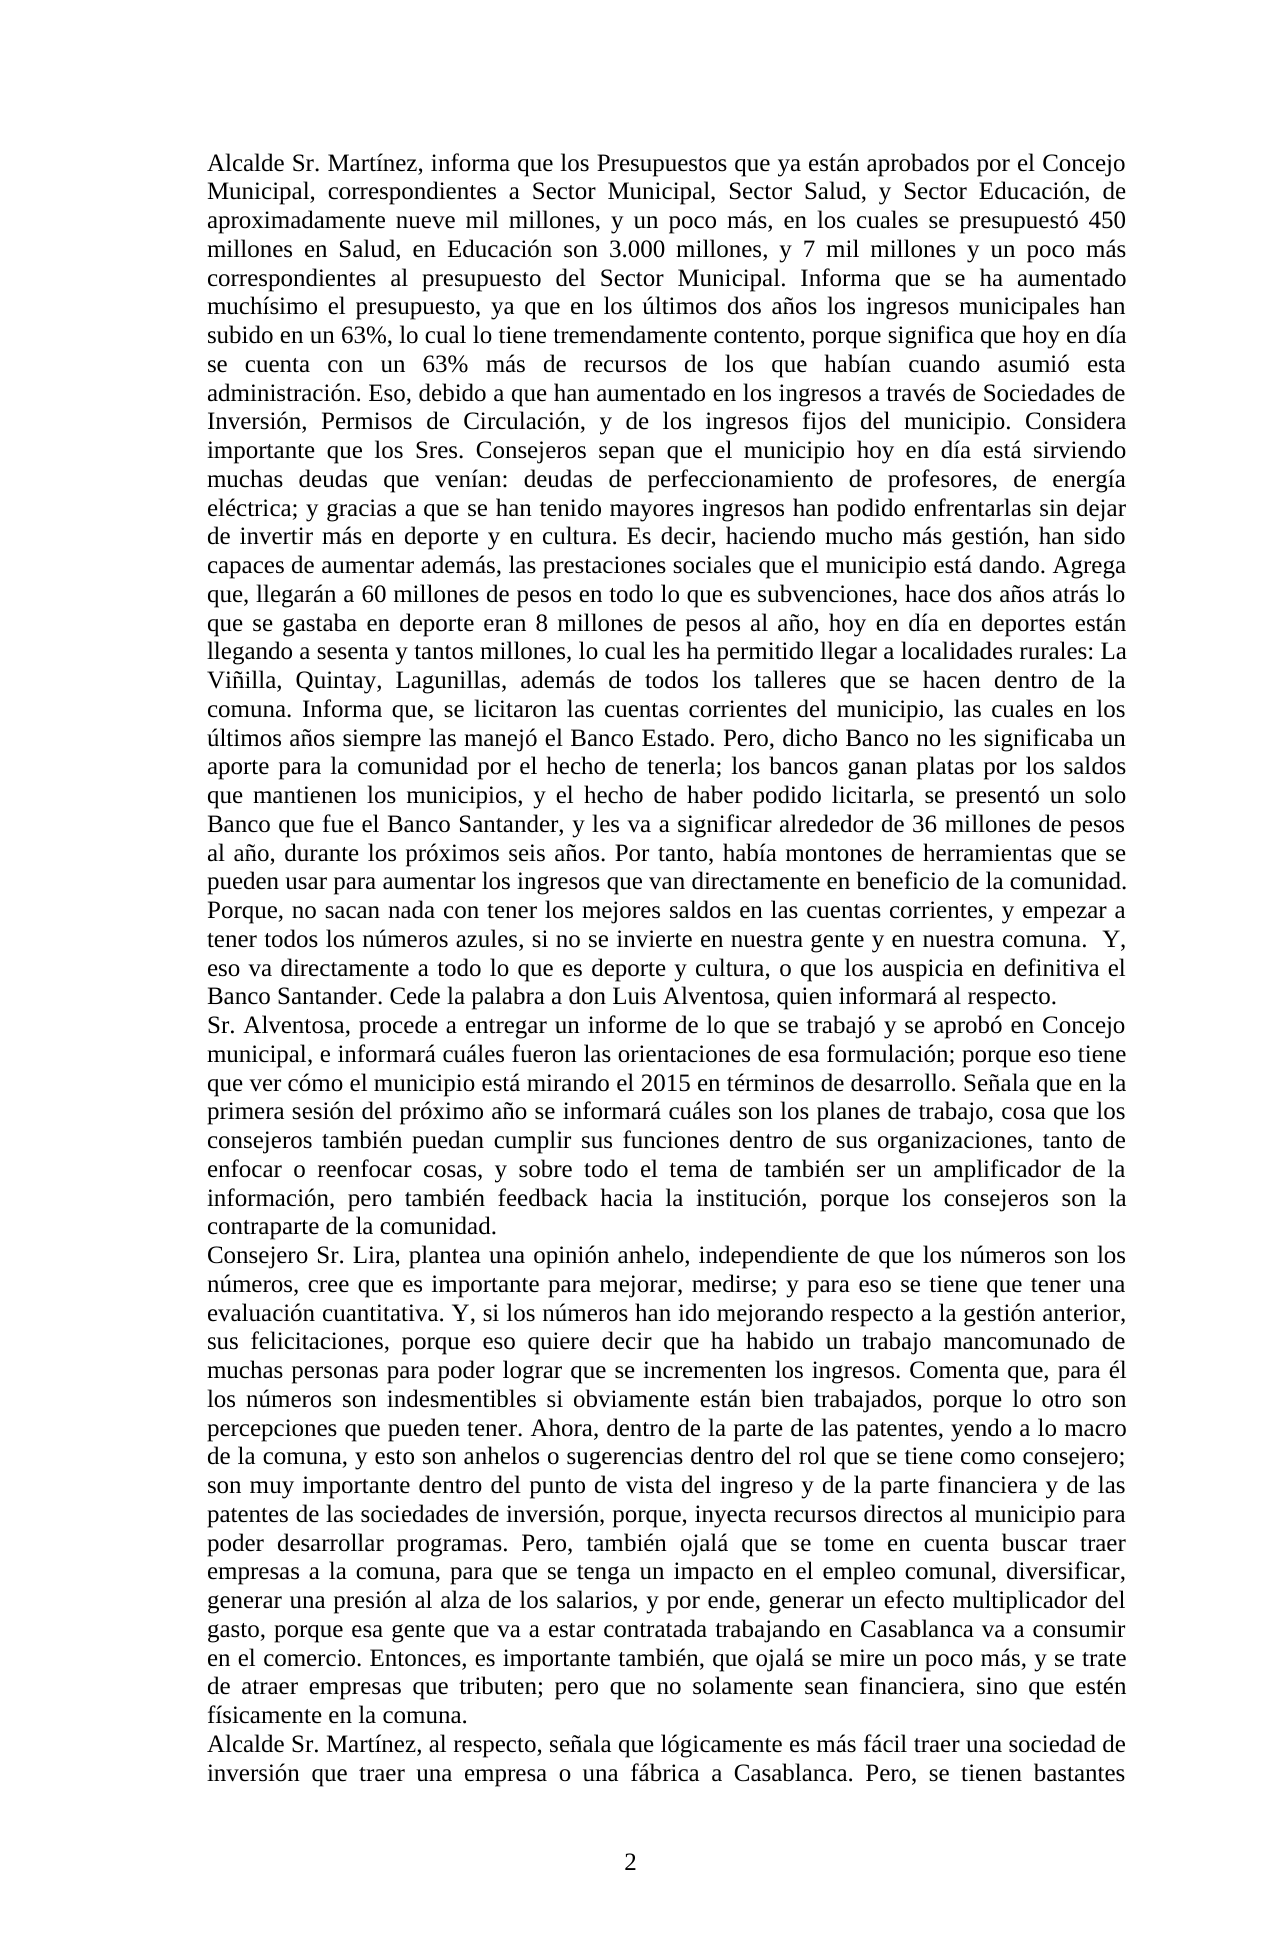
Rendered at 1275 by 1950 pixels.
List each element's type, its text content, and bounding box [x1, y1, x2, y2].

text Sr. Alventosa, procede a entregar un informe de lo que se trabajó y se aprobó en Concejo municipal, e informará cuáles fueron las orientaciones de esa formulación; porque eso tiene que ver cómo el municipio está mirando el 2015 en términos de desarrollo. Señala que en la primera sesión del próximo año se informará cuáles son los planes de trabajo, cosa que los consejeros también puedan cumplir sus funciones dentro de sus organizaciones, tanto de enfocar o reenfocar cosas, y sobre todo el tema de también ser un amplificador de la información, pero también feedback hacia la institución, porque los consejeros son la contraparte de la comunidad. [207, 1010, 1127, 1240]
text Consejero Sr. Lira, plantea una opinión anhelo, independiente de que los números son los números, cree que es importante para mejorar, medirse; y para eso se tiene que tener una evaluación cuantitativa. Y, si los números han ido mejorando respecto a la gestión anterior, sus felicitaciones, porque eso quiere decir que ha habido un trabajo mancomunado de muchas personas para poder lograr que se incrementen los ingresos. Comenta que, para él los números son indesmentibles si obviamente están bien trabajados, porque lo otro son percepciones que pueden tener. Ahora, dentro de la parte de las patentes, yendo a lo macro de la comuna, y esto son anhelos o sugerencias dentro del rol que se tiene como consejero; son muy importante dentro del punto de vista del ingreso y de la parte financiera y de las patentes de las sociedades de inversión, porque, inyecta recursos directos al municipio para poder desarrollar programas. Pero, también ojalá que se tome en cuenta buscar traer empresas a la comuna, para que se tenga un impacto en el empleo comunal, diversificar, generar una presión al alza de los salarios, y por ende, generar un efecto multiplicador del gasto, porque esa gente que va a estar contratada trabajando en Casablanca va a consumir en el comercio. Entonces, es importante también, que ojalá se mire un poco más, y se trate de atraer empresas que tributen; pero que no solamente sean financiera, sino que estén físicamente en la comuna. [207, 1240, 1127, 1729]
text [207, 1729, 1127, 1786]
text Alcalde Sr. Martínez, informa que los Presupuestos que ya están aprobados por el Concejo Municipal, correspondientes a Sector Municipal, Sector Salud, y Sector Educación, de aproximadamente nueve mil millones, y un poco más, en los cuales se presupuestó 450 millones en Salud, en Educación son 3.000 millones, y 7 mil millones y un poco más correspondientes al presupuesto del Sector Municipal. Informa que se ha aumentado muchísimo el presupuesto, ya que en los últimos dos años los ingresos municipales han subido en un 63%, lo cual lo tiene tremendamente contento, porque significa que hoy en día se cuenta con un 63% más de recursos de los que habían cuando asumió esta administración. Eso, debido a que han aumentado en los ingresos a través de Sociedades de Inversión, Permisos de Circulación, y de los ingresos fijos del municipio. Considera importante que los Sres. Consejeros sepan que el municipio hoy en día está sirviendo muchas deudas que venían: deudas de perfeccionamiento de profesores, de energía eléctrica; y gracias a que se han tenido mayores ingresos han podido enfrentarlas sin dejar de invertir más en deporte y en cultura. Es decir, haciendo mucho más gestión, han sido capaces de aumentar además, las prestaciones sociales que el municipio está dando. Agrega que, llegarán a 60 millones de pesos en todo lo que es subvenciones, hace dos años atrás lo que se gastaba en deporte eran 8 millones de pesos al año, hoy en día en deportes están llegando a sesenta y tantos millones, lo cual les ha permitido llegar a localidades rurales: La Viñilla, Quintay, Lagunillas, además de todos los talleres que se hacen dentro de la comuna. Informa que, se licitaron las cuentas corrientes del municipio, las cuales en los últimos años siempre las manejó el Banco Estado. Pero, dicho Banco no les significaba un aporte para la comunidad por el hecho de tenerla; los bancos ganan platas por los saldos que mantienen los municipios, y el hecho de haber podido licitarla, se presentó un solo Banco que fue el Banco Santander, y les va a significar alrededor de 36 millones de pesos al año, durante los próximos seis años. Por tanto, había montones de herramientas que se pueden usar para aumentar los ingresos que van directamente en beneficio de la comunidad. Porque, no sacan nada con tener los mejores saldos en las cuentas corrientes, y empezar a tener todos los números azules, si no se invierte en nuestra gente y en nuestra comuna. Y, eso va directamente a todo lo que es deporte y cultura, o que los auspicia en definitiva el Banco Santander. Cede la palabra a don Luis Alventosa, quien informará al respecto. [207, 148, 1127, 1010]
